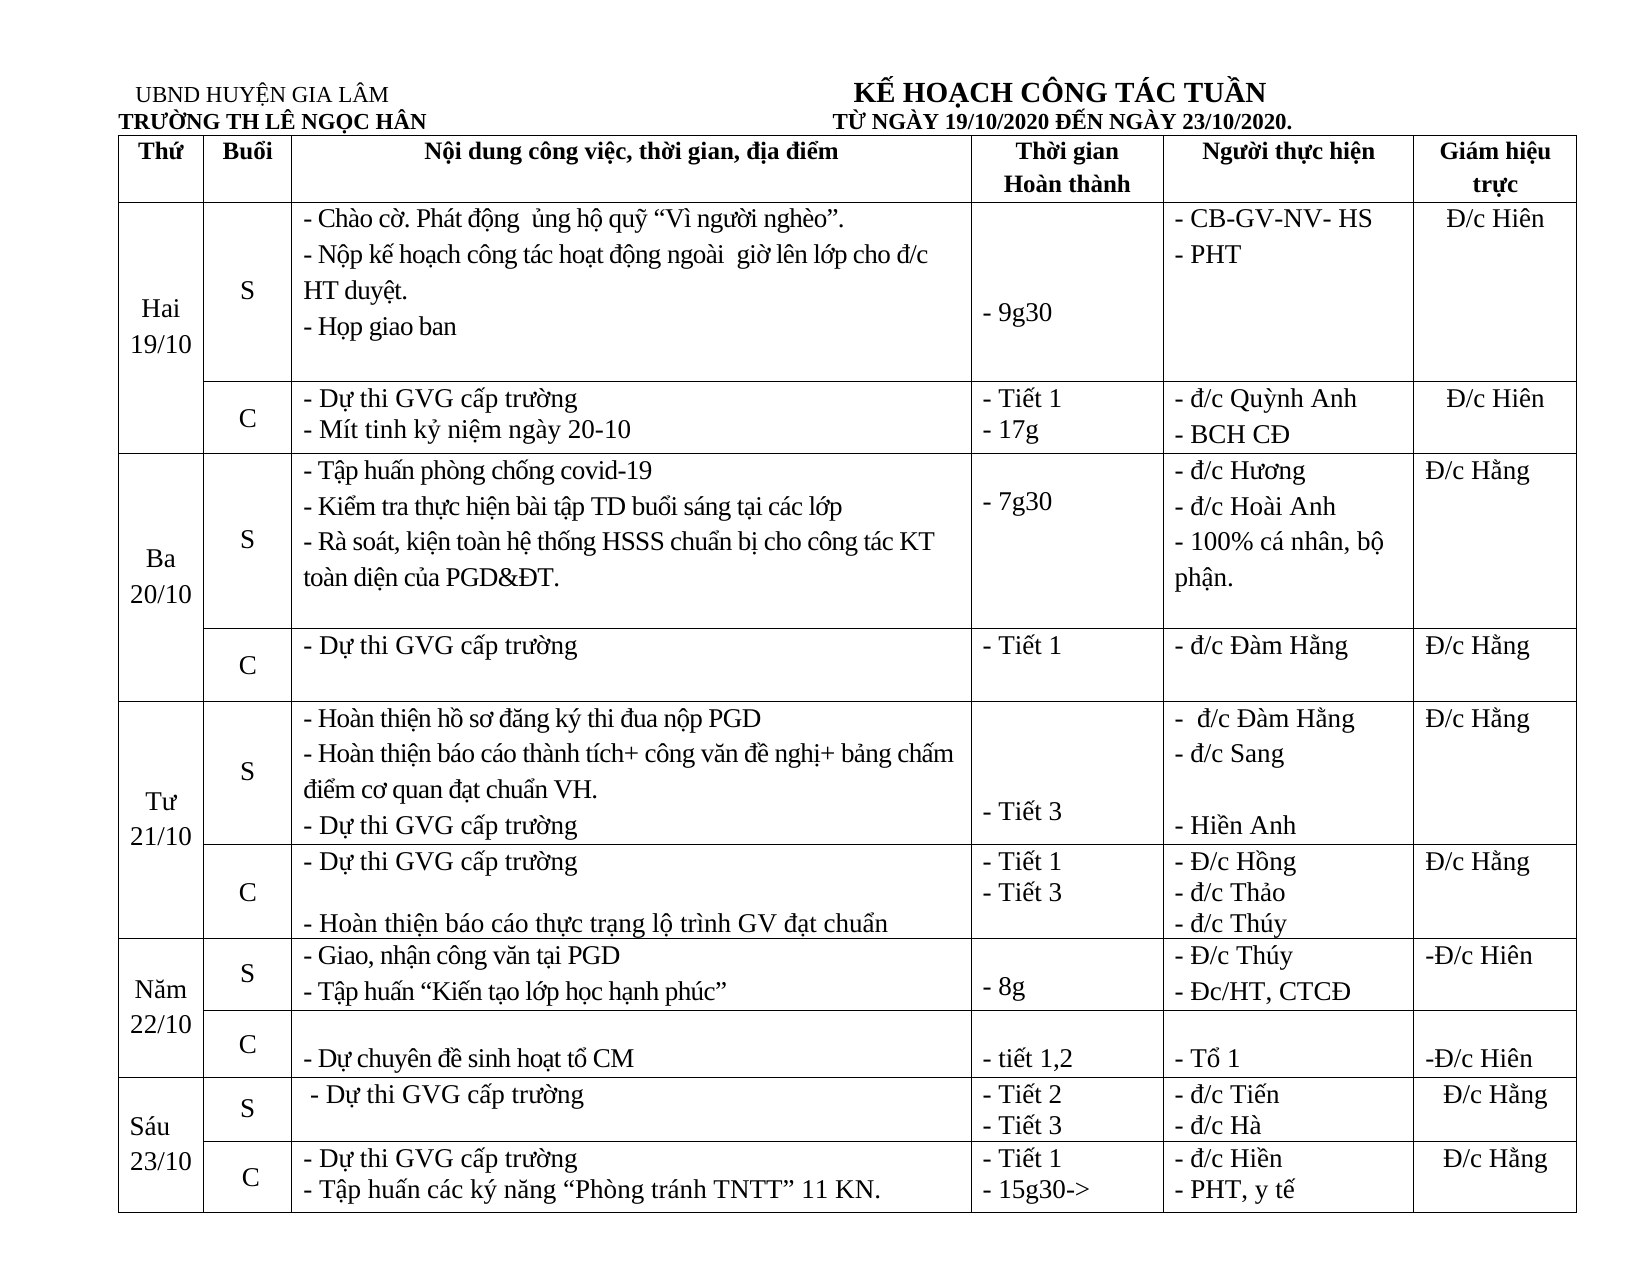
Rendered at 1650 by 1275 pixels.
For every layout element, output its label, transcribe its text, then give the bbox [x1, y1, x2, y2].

table_header Buổi [204, 136, 291, 202]
table_cell - Đ/c Thúy - Đc/HT, CTCĐ [1164, 939, 1413, 1010]
table_cell Đ/c Hằng [1414, 1078, 1576, 1141]
table_cell - Dự chuyên đề sinh hoạt tổ CM [292, 1011, 971, 1077]
table_header Thời gian Hoàn thành [972, 136, 1163, 202]
table_cell - đ/c Đàm Hằng - đ/c Sang - Hiền Anh [1164, 702, 1413, 844]
table_header Giám hiệu trực [1414, 136, 1576, 202]
table_cell - Hoàn thiện hồ sơ đăng ký thi đua nộp PGD - Hoàn thiện báo cáo thành tích+ công văn đề nghị+ bảng chấm điểm cơ quan đạt chuẩn VH. - Dự thi GVG cấp trường [292, 702, 971, 844]
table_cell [972, 1142, 1163, 1212]
table_cell Đ/c Hằng [1414, 845, 1576, 938]
table_cell - Giao, nhận công văn tại PGD - Tập huấn “Kiến tạo lớp học hạnh phúc” [292, 939, 971, 1010]
table_cell - Chào cờ. Phát động ủng hộ quỹ “Vì người nghèo”. - Nộp kế hoạch công tác hoạt động ngoài giờ lên lớp cho đ/c HT duyệt. - Họp giao ban [292, 203, 971, 381]
table_cell - Tiết 1 - Tiết 3 [972, 845, 1163, 938]
table_cell - Tiết 3 [972, 702, 1163, 844]
table_cell C [204, 1011, 291, 1077]
table_cell S [204, 1078, 291, 1141]
table_cell - đ/c Tiến - đ/c Hà [1164, 1078, 1413, 1141]
table_cell S [204, 203, 291, 381]
table_cell - đ/c Đàm Hằng [1164, 629, 1413, 701]
table_cell - 8g [972, 939, 1163, 1010]
table_cell - Tập huấn phòng chống covid-19 - Kiểm tra thực hiện bài tập TD buổi sáng tại các lớp - Rà soát, kiện toàn hệ thống HSSS chuẩn bị cho công tác KT toàn diện của PGD&ĐT. [292, 454, 971, 628]
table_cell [292, 1142, 971, 1212]
table_cell - đ/c Hương - đ/c Hoài Anh - 100% cá nhân, bộ phận. [1164, 454, 1413, 628]
table_cell -Đ/c Hiên [1414, 939, 1576, 1010]
table_cell C [204, 382, 291, 453]
table_cell - Tổ 1 [1164, 1011, 1413, 1077]
table_cell Đ/c Hằng [1414, 629, 1576, 701]
table_cell C [204, 629, 291, 701]
table_cell Tư 21/10 [119, 702, 203, 938]
table_cell - Tiết 1 [972, 629, 1163, 701]
table_cell -Đ/c Hiên [1414, 1011, 1576, 1077]
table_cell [1164, 1142, 1413, 1212]
table_cell S [204, 702, 291, 844]
table_cell - Dự thi GVG cấp trường [292, 629, 971, 701]
table_header Thứ [119, 136, 203, 202]
table_cell Đ/c Hiên [1414, 382, 1576, 453]
table_cell Đ/c Hiên [1414, 203, 1576, 381]
table_cell - Tiết 2 - Tiết 3 [972, 1078, 1163, 1141]
table_cell - tiết 1,2 [972, 1011, 1163, 1077]
table_cell Năm 22/10 [119, 939, 203, 1077]
table_cell - Dự thi GVG cấp trường [292, 1078, 971, 1141]
table_cell C [204, 1142, 291, 1212]
table_cell - Đ/c Hồng - đ/c Thảo - đ/c Thúy [1164, 845, 1413, 938]
table_cell - Dự thi GVG cấp trường - Mít tinh kỷ niệm ngày 20-10 [292, 382, 971, 453]
table_cell Sáu 23/10 [119, 1078, 203, 1212]
table_cell Đ/c Hằng [1414, 454, 1576, 628]
table_cell - 7g30 [972, 454, 1163, 628]
table_cell - đ/c Quỳnh Anh - BCH CĐ [1164, 382, 1413, 453]
table_cell C [204, 845, 291, 938]
table_cell Ba 20/10 [119, 454, 203, 701]
table_cell S [204, 939, 291, 1010]
table_cell Đ/c Hằng [1414, 1142, 1576, 1212]
table_cell - CB-GV-NV- HS - PHT [1164, 203, 1413, 381]
table_cell Đ/c Hằng [1414, 702, 1576, 844]
table_cell Hai 19/10 [119, 203, 203, 453]
table_header Nội dung công việc, thời gian, địa điểm [292, 136, 971, 202]
table_cell - Tiết 1 - 17g [972, 382, 1163, 453]
table_cell S [204, 454, 291, 628]
table_cell - Dự thi GVG cấp trường - Hoàn thiện báo cáo thực trạng lộ trình GV đạt chuẩn [292, 845, 971, 938]
table_header Người thực hiện [1164, 136, 1413, 202]
table_cell - 9g30 [972, 203, 1163, 381]
